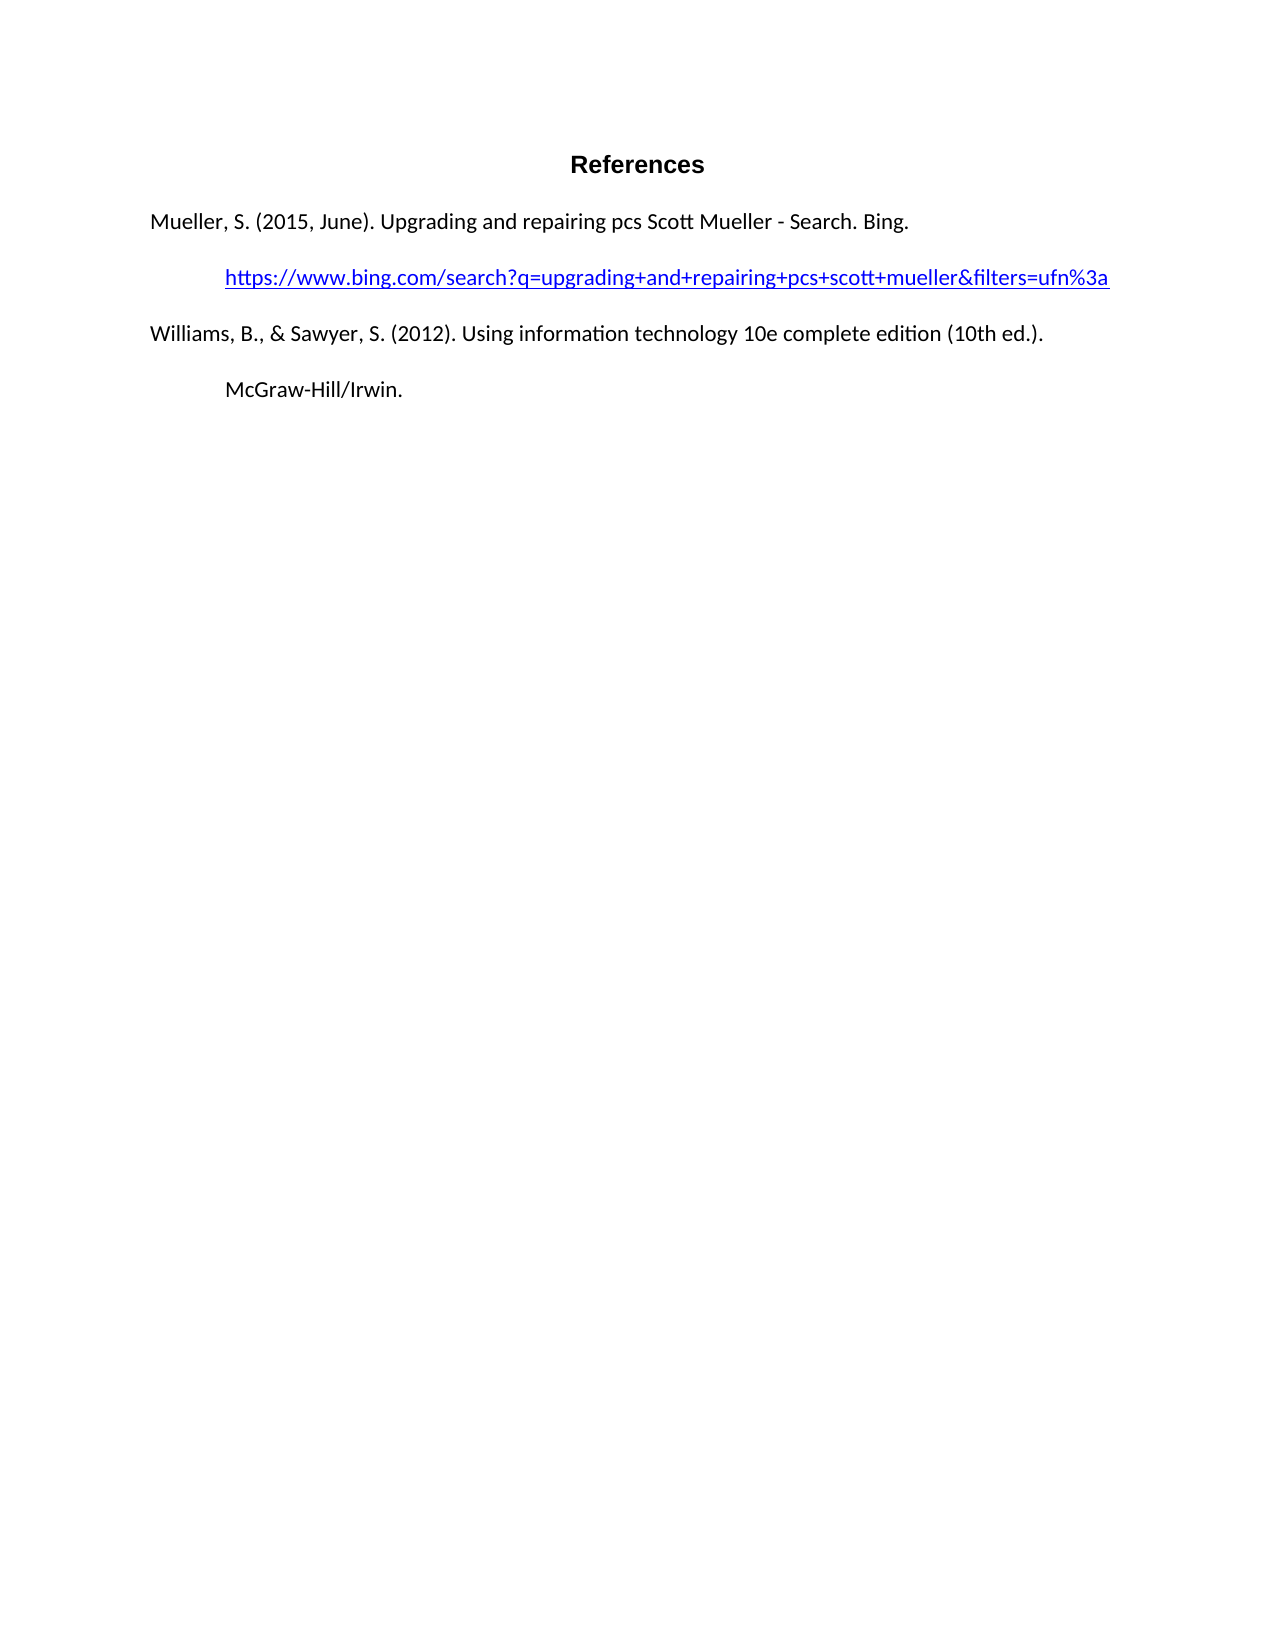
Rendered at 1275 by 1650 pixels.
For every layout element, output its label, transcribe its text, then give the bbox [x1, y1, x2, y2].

text Williams, B., & Sawyer, S. (2012). Using information technology 10e complete edition (10th ed.). McGraw-Hill/Irwin. [150, 319, 1125, 404]
text Mueller, S. (2015, June). Upgrading and repairing pcs Scott Mueller - Search. Bing. https://www.bing.com/search?q=upgrading+and+repairing+pcs+scott+mueller&filters=ufn%3a [150, 207, 1125, 292]
subtitle References [150, 150, 1125, 179]
